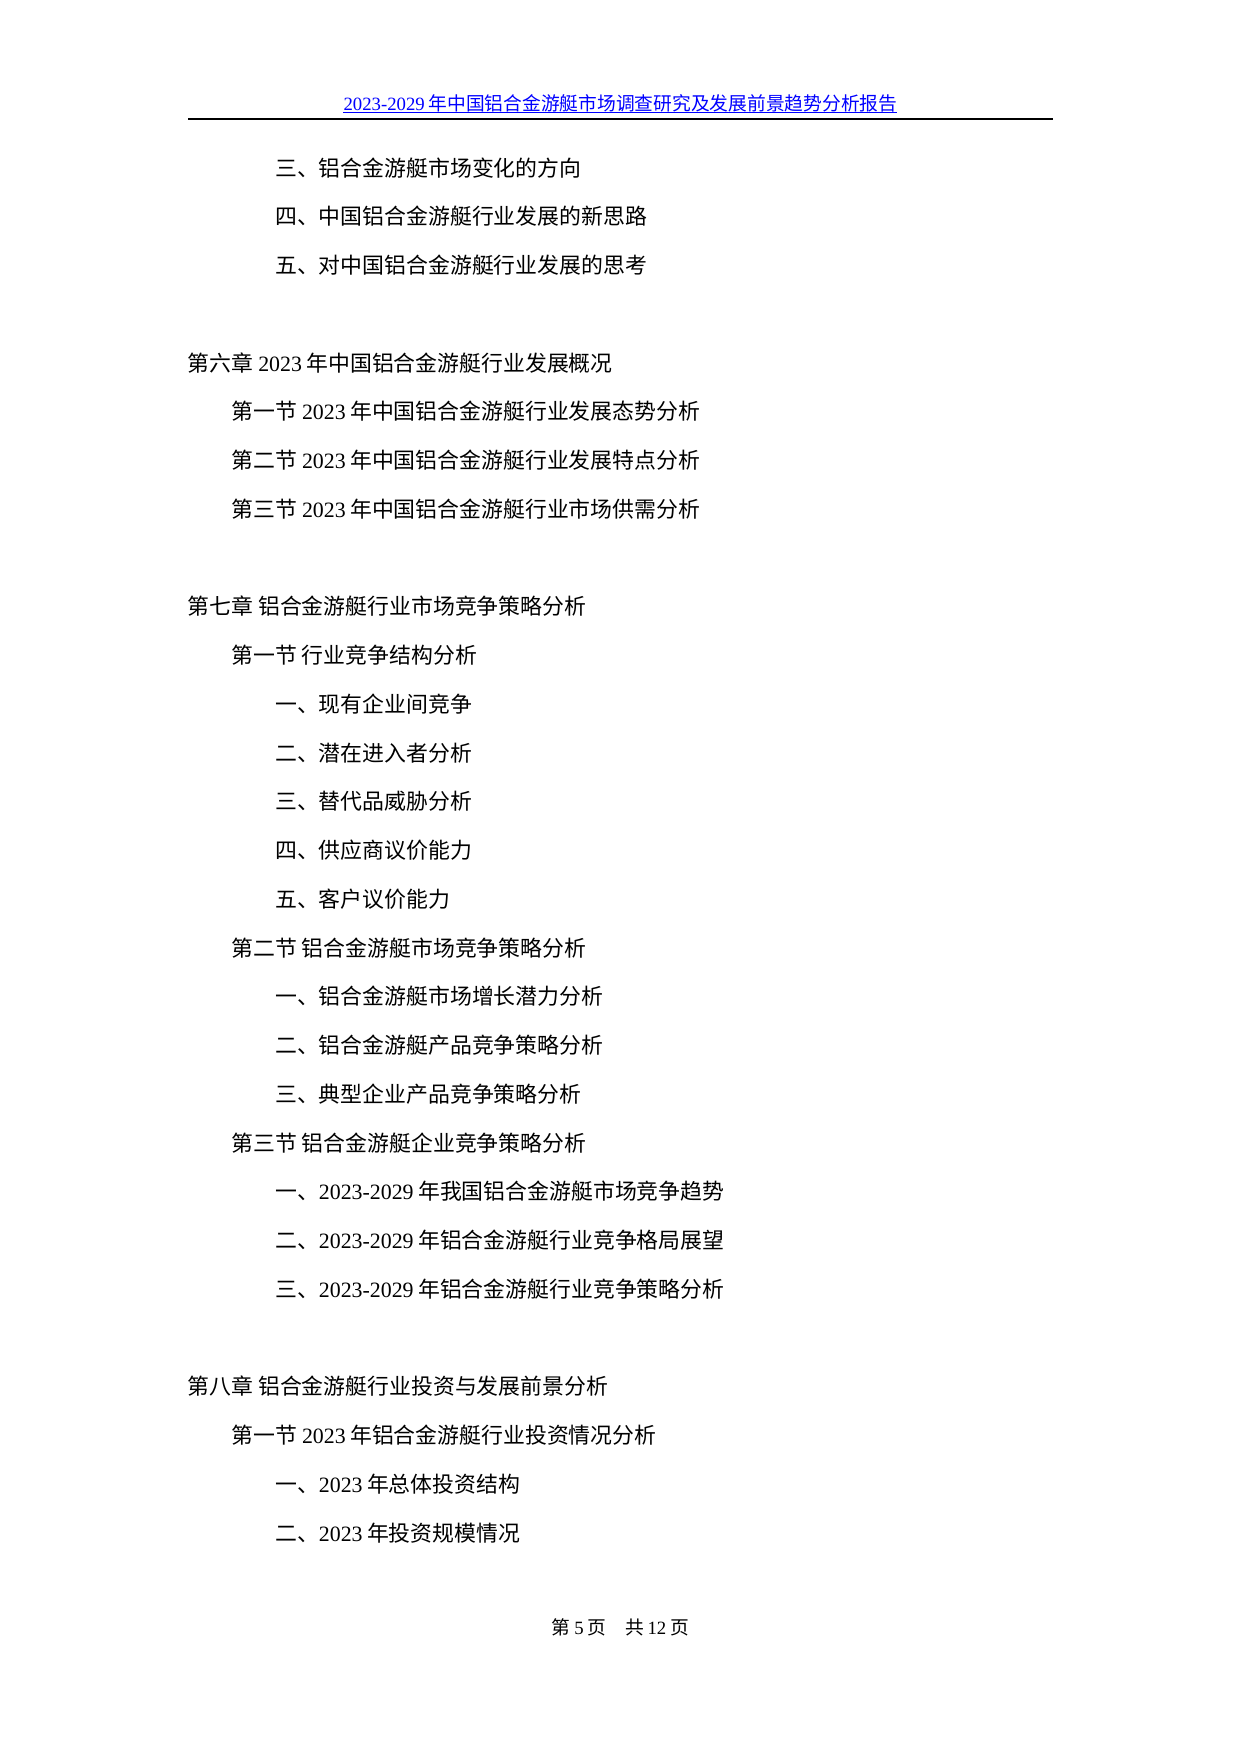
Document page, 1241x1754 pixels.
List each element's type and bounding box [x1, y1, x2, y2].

text [187, 150, 1053, 1548]
